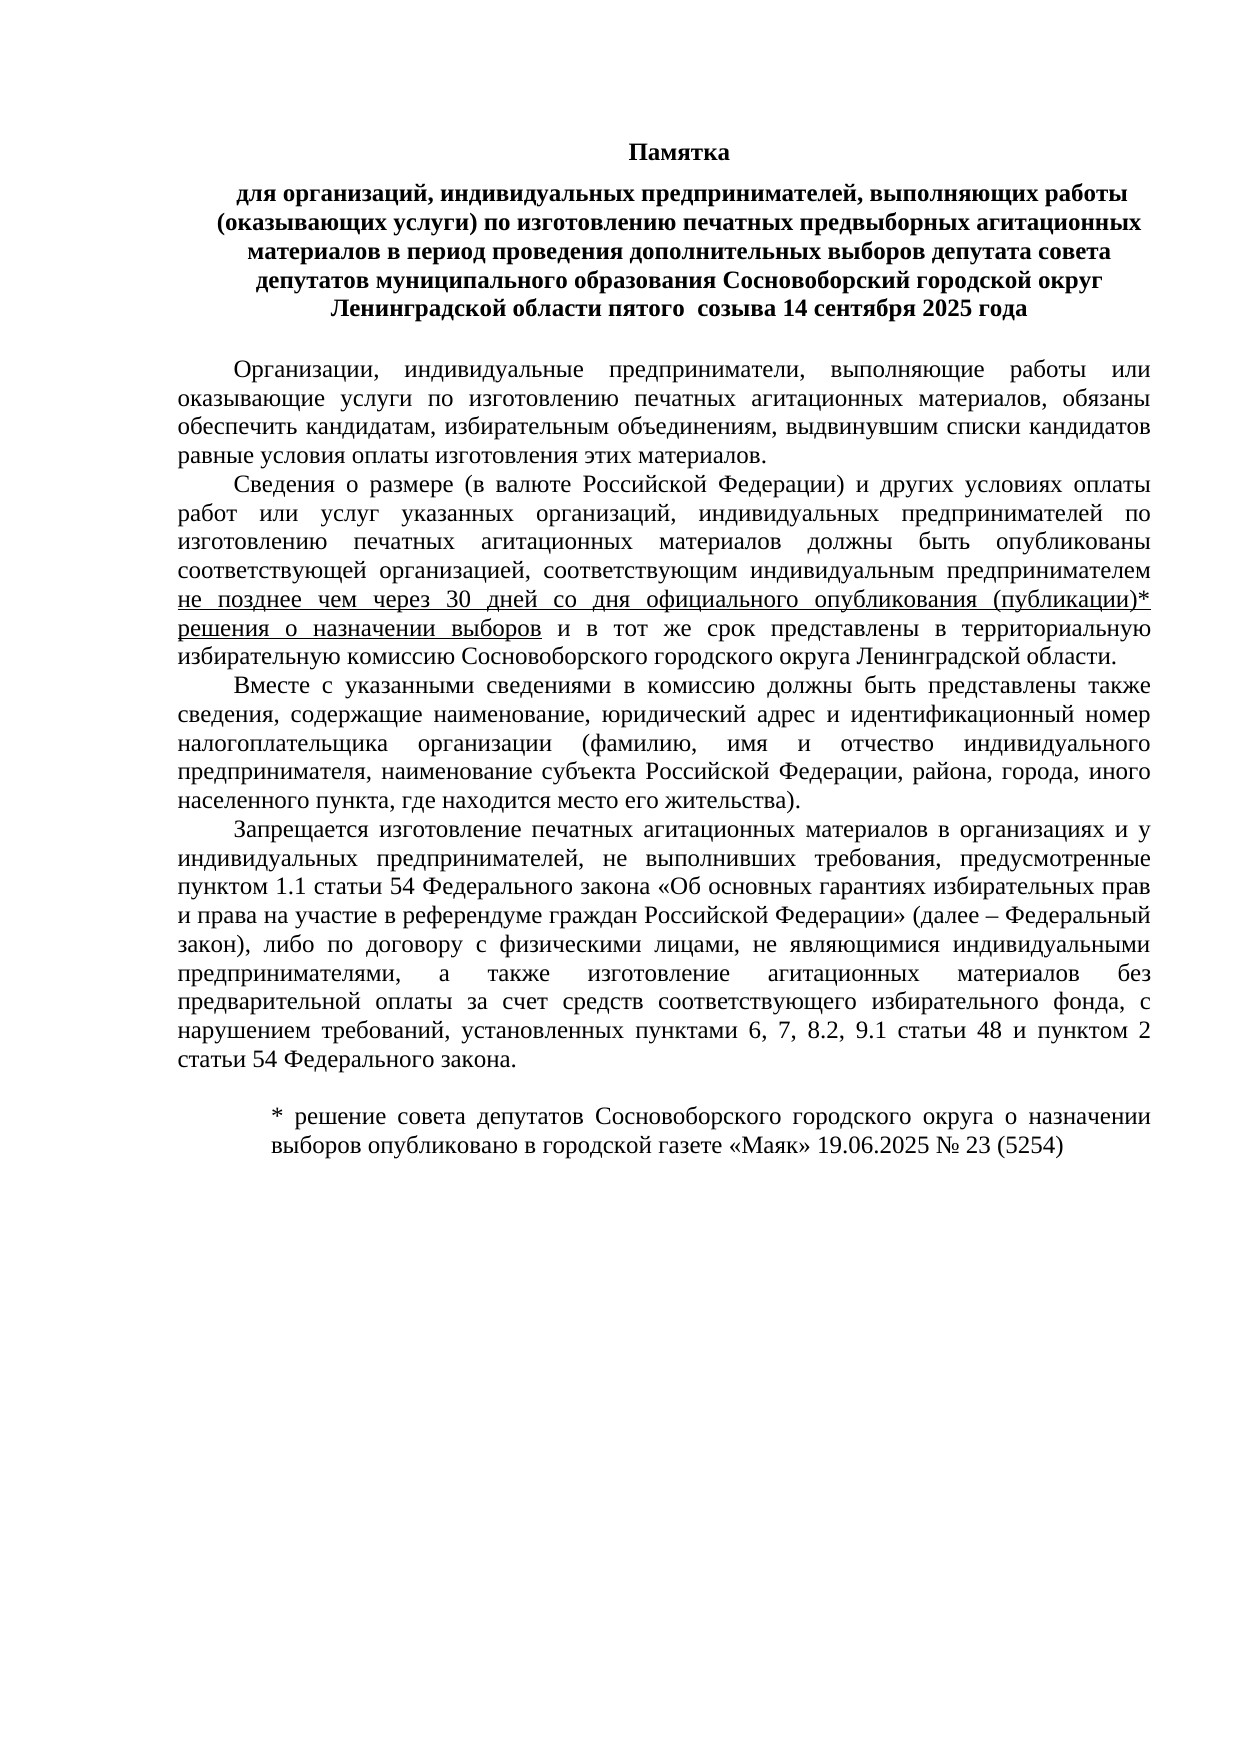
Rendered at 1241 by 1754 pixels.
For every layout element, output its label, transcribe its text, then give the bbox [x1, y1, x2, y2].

text Сведения о размере (в валюте Российской Федерации) и других условиях оплаты работ или услуг указанных организаций, индивидуальных предпринимателей по изготовлению печатных агитационных материалов должны быть опубликованы соответствующей организацией, соответствующим индивидуальным предпринимателем не позднее чем через 30 дней со дня официального опубликования (публикации)* решения о назначении выборов и в тот же срок представлены в территориальную избирательную комиссию Сосновоборского городского округа Ленинградской области. [177, 469, 1152, 670]
list * решение совета депутатов Сосновоборского городского округа о назначении выборов опубликовано в городской газете «Маяк» 19.06.2025 № 23 (5254) [271, 1101, 1152, 1159]
text Организации, индивидуальные предприниматели, выполняющие работы или оказывающие услуги по изготовлению печатных агитационных материалов, обязаны обеспечить кандидатам, избирательным объединениям, выдвинувшим списки кандидатов равные условия оплаты изготовления этих материалов. [177, 354, 1152, 469]
text Вместе с указанными сведениями в комиссию должны быть представлены также сведения, содержащие наименование, юридический адрес и идентификационный номер налогоплательщика организации (фамилию, имя и отчество индивидуального предпринимателя, наименование субъекта Российской Федерации, района, города, иного населенного пункта, где находится место его жительства). [177, 670, 1152, 814]
text для организаций, индивидуальных предпринимателей, выполняющих работы (оказывающих услуги) по изготовлению печатных предвыборных агитационных материалов в период проведения дополнительных выборов депутата совета депутатов муниципального образования Сосновоборский городской округ Ленинградской области пятого созыва 14 сентября 2025 года [207, 178, 1152, 322]
text Памятка [207, 137, 1152, 166]
text Запрещается изготовление печатных агитационных материалов в организациях и у индивидуальных предпринимателей, не выполнивших требования, предусмотренные пунктом 1.1 статьи 54 Федерального закона «Об основных гарантиях избирательных прав и права на участие в референдуме граждан Российской Федерации» (далее – Федеральный закон), либо по договору с физическими лицами, не являющимися индивидуальными предпринимателями, а также изготовление агитационных материалов без предварительной оплаты за счет средств соответствующего избирательного фонда, с нарушением требований, установленных пунктами 6, 7, 8.2, 9.1 статьи 48 и пунктом 2 статьи 54 Федерального закона. [177, 814, 1152, 1073]
